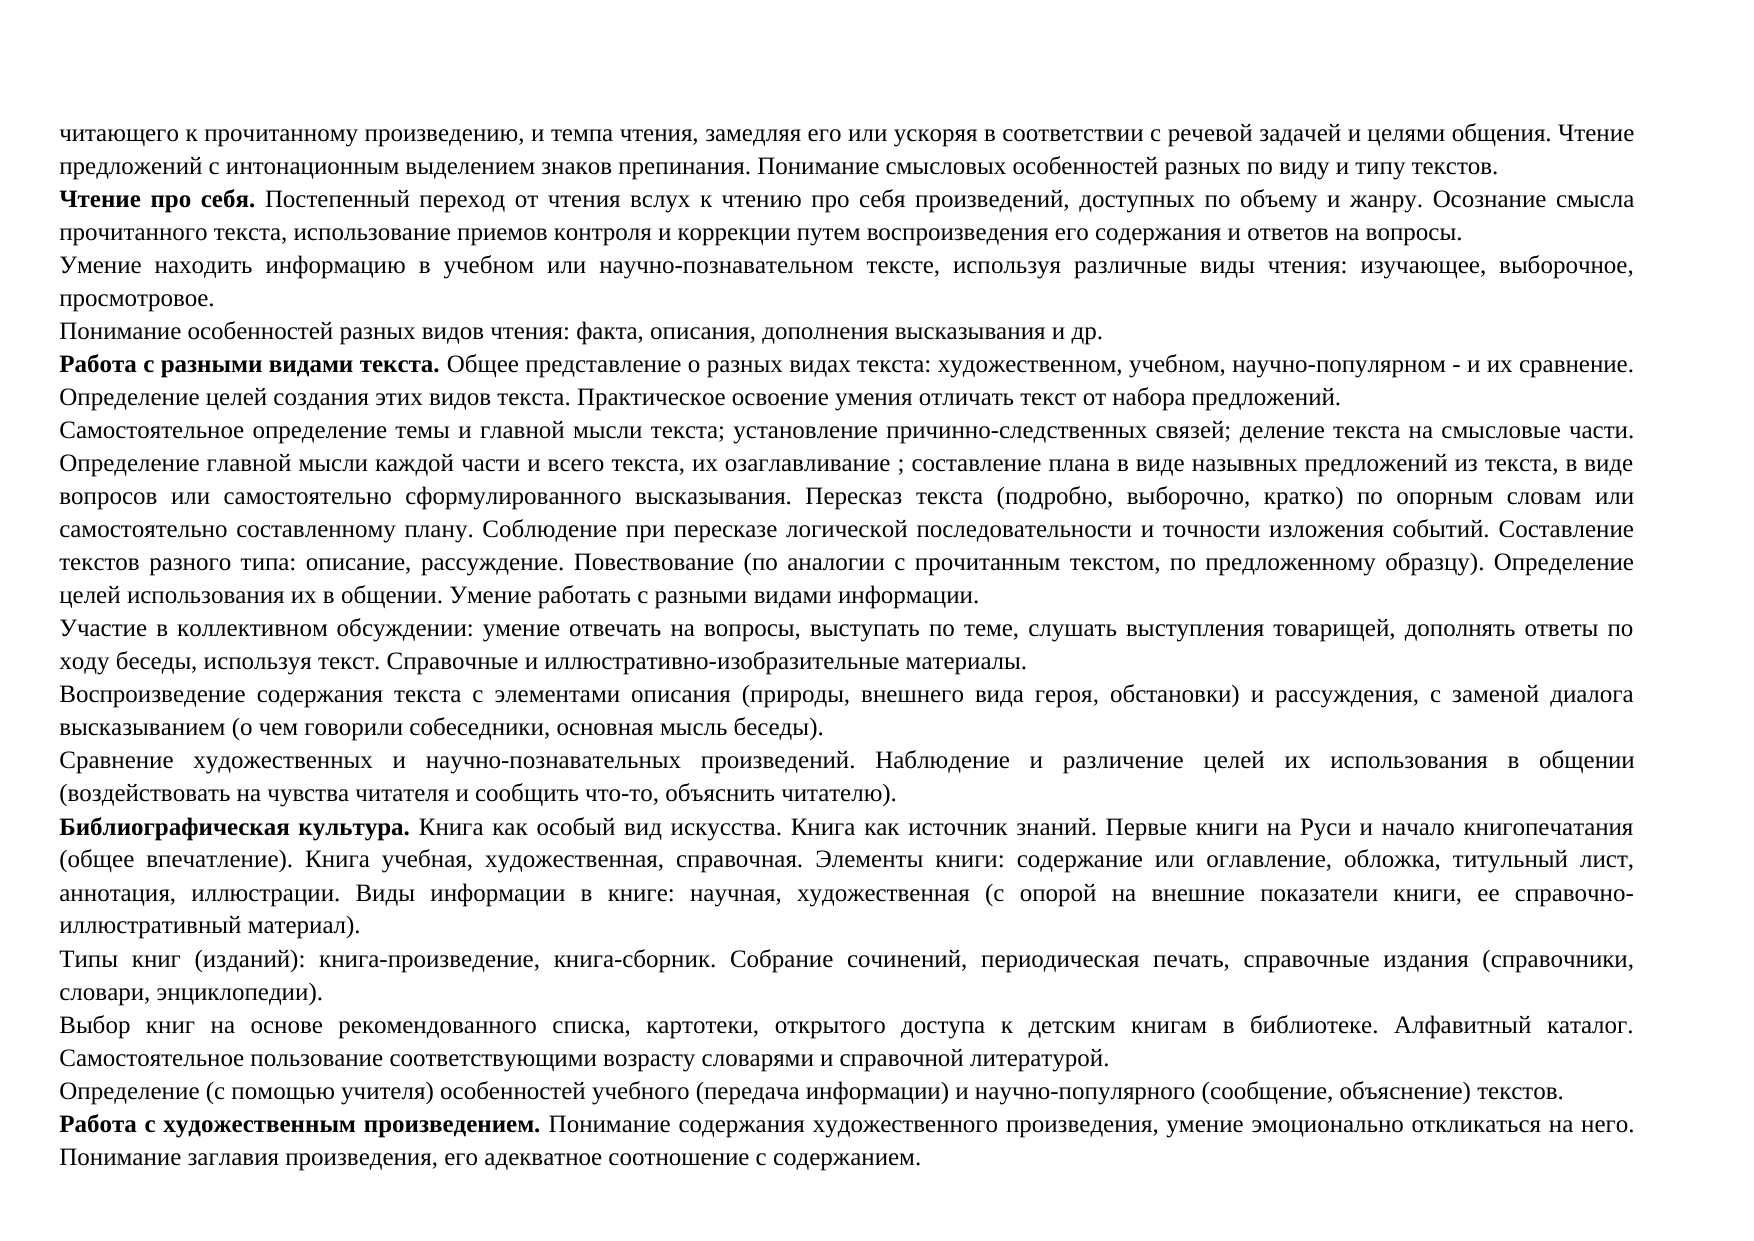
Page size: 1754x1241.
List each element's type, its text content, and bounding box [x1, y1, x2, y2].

text Типы книг (изданий): книга-произведение, книга-сборник. Собрание сочинений, периодическая печать, справочные издания (справочники, словари, энциклопедии). [59, 944, 1636, 1005]
text Умение находить информацию в учебном или научно-познавательном тексте, используя различные виды чтения: изучающее, выборочное, просмотровое. [59, 250, 1636, 312]
text Работа с разными видами текста. Общее представление о разных видах текста: художественном, учебном, научно-популярном - и их сравнение. Определение целей создания этих видов текста. Практическое освоение умения отличать текст от набора предложений. [59, 349, 1636, 411]
text Понимание особенностей разных видов чтения: факта, описания, дополнения высказывания и др. [59, 316, 1636, 345]
text Воспроизведение содержания текста с элементами описания (природы, внешнего вида героя, обстановки) и рассуждения, с заменой диалога высказыванием (о чем говорили собеседники, основная мысль беседы). [59, 679, 1636, 741]
text Библиографическая культура. Книга как особый вид искусства. Книга как источник знаний. Первые книги на Руси и начало книгопечатания (общее впечатление). Книга учебная, художественная, справочная. Элементы книги: содержание или оглавление, обложка, титульный лист, аннотация, иллюстрации. Виды информации в книге: научная, художественная (с опорой на внешние показатели книги, ее справочно-иллюстративный материал). [59, 812, 1636, 939]
text Определение (с помощью учителя) особенностей учебного (передача информации) и научно-популярного (сообщение, объяснение) текстов. [59, 1076, 1636, 1104]
text Работа с художественным произведением. Понимание содержания художественного произведения, умение эмоционально откликаться на него. Понимание заглавия произведения, его адекватное соотношение с содержанием. [59, 1109, 1636, 1171]
text Чтение про себя. Постепенный переход от чтения вслух к чтению про себя произведений, доступных по объему и жанру. Осознание смысла прочитанного текста, использование приемов контроля и коррекции путем воспроизведения его содержания и ответов на вопросы. [59, 184, 1636, 246]
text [59, 118, 1636, 180]
text Сравнение художественных и научно-познавательных произведений. Наблюдение и различение целей их использования в общении (воздействовать на чувства читателя и сообщить что-то, объяснить читателю). [59, 746, 1636, 807]
text Участие в коллективном обсуждении: умение отвечать на вопросы, выступать по теме, слушать выступления товарищей, дополнять ответы по ходу беседы, используя текст. Справочные и иллюстративно-изобразительные материалы. [59, 613, 1636, 675]
text Самостоятельное определение темы и главной мысли текста; установление причинно-следственных связей; деление текста на смысловые части. Определение главной мысли каждой части и всего текста, их озаглавливание ; составление плана в виде назывных предложений из текста, в виде вопросов или самостоятельно сформулированного высказывания. Пересказ текста (подробно, выборочно, кратко) по опорным словам или самостоятельно составленному плану. Соблюдение при пересказе логической последовательности и точности изложения событий. Составление текстов разного типа: описание, рассуждение. Повествование (по аналогии с прочитанным текстом, по предложенному образцу). Определение целей использования их в общении. Умение работать с разными видами информации. [59, 415, 1636, 609]
text Выбор книг на основе рекомендованного списка, картотеки, открытого доступа к детским книгам в библиотеке. Алфавитный каталог. Самостоятельное пользование соответствующими возрасту словарями и справочной литературой. [59, 1010, 1636, 1071]
